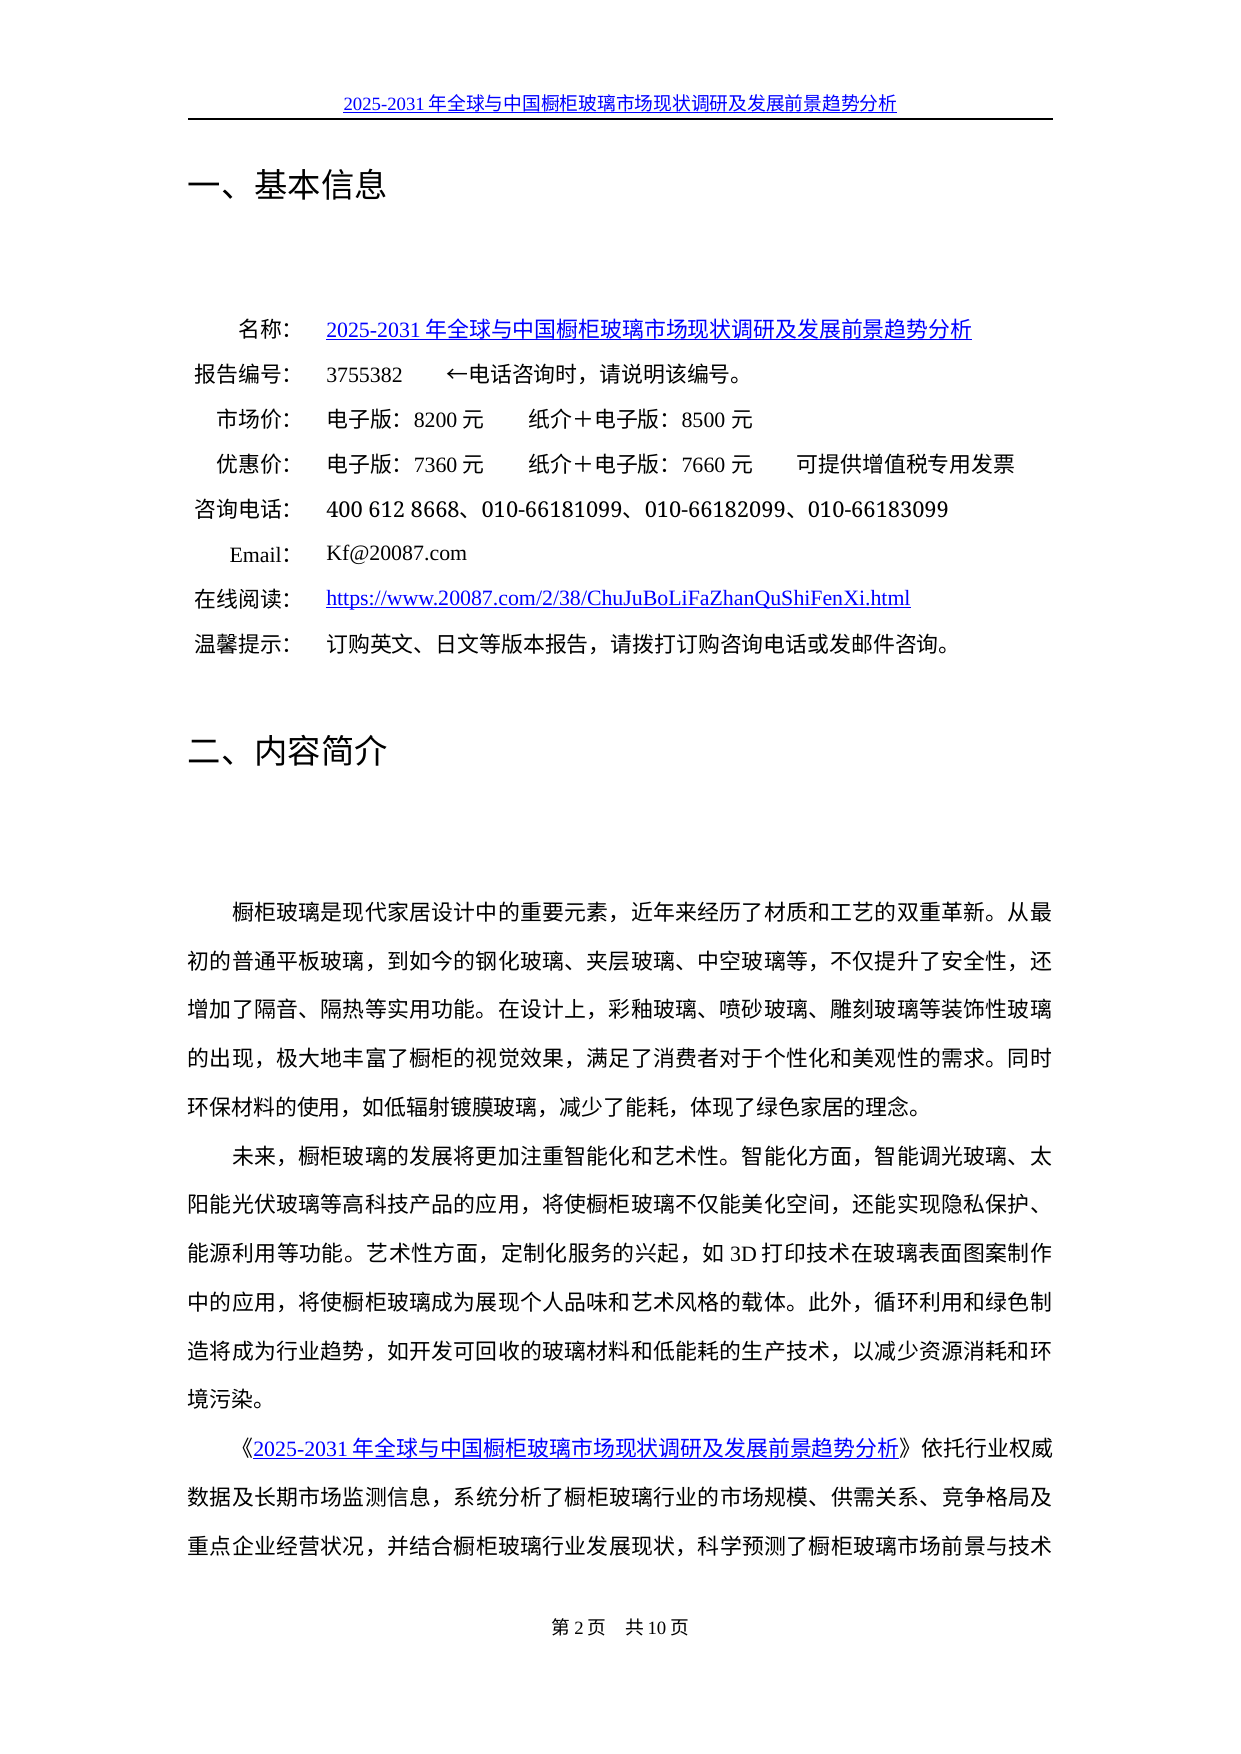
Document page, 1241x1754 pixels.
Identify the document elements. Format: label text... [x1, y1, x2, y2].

table_cell 400 612 8668、010-66181099、010-66182099、010-66183099 [315, 492, 1073, 537]
table_header 2025-2031年全球与中国橱柜玻璃市场现状调研及发展前景趋势分析 [315, 312, 1073, 357]
table_cell 电子版：7360 元 纸介＋电子版：7660 元 可提供增值税专用发票 [315, 447, 1073, 492]
table_cell 温馨提示： [167, 627, 315, 672]
table_cell 报告编号： [167, 357, 315, 402]
table_cell 优惠价： [167, 447, 315, 492]
title 一、基本信息 [187, 150, 1053, 215]
table_cell 电子版：8200 元 纸介＋电子版：8500 元 [315, 402, 1073, 447]
table_cell 咨询电话： [167, 492, 315, 537]
table_cell Email： [167, 537, 315, 582]
table_cell 市场价： [167, 402, 315, 447]
title 二、内容简介 [187, 717, 1053, 782]
table_cell Kf@20087.com [315, 537, 1073, 582]
table_cell 3755382 ←电话咨询时，请说明该编号。 [315, 357, 1073, 402]
table_cell [315, 582, 1073, 627]
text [187, 894, 1053, 1561]
table_cell 在线阅读： [167, 582, 315, 627]
table_cell 订购英文、日文等版本报告，请拨打订购咨询电话或发邮件咨询。 [315, 627, 1073, 672]
table_header 名称： [167, 312, 315, 357]
